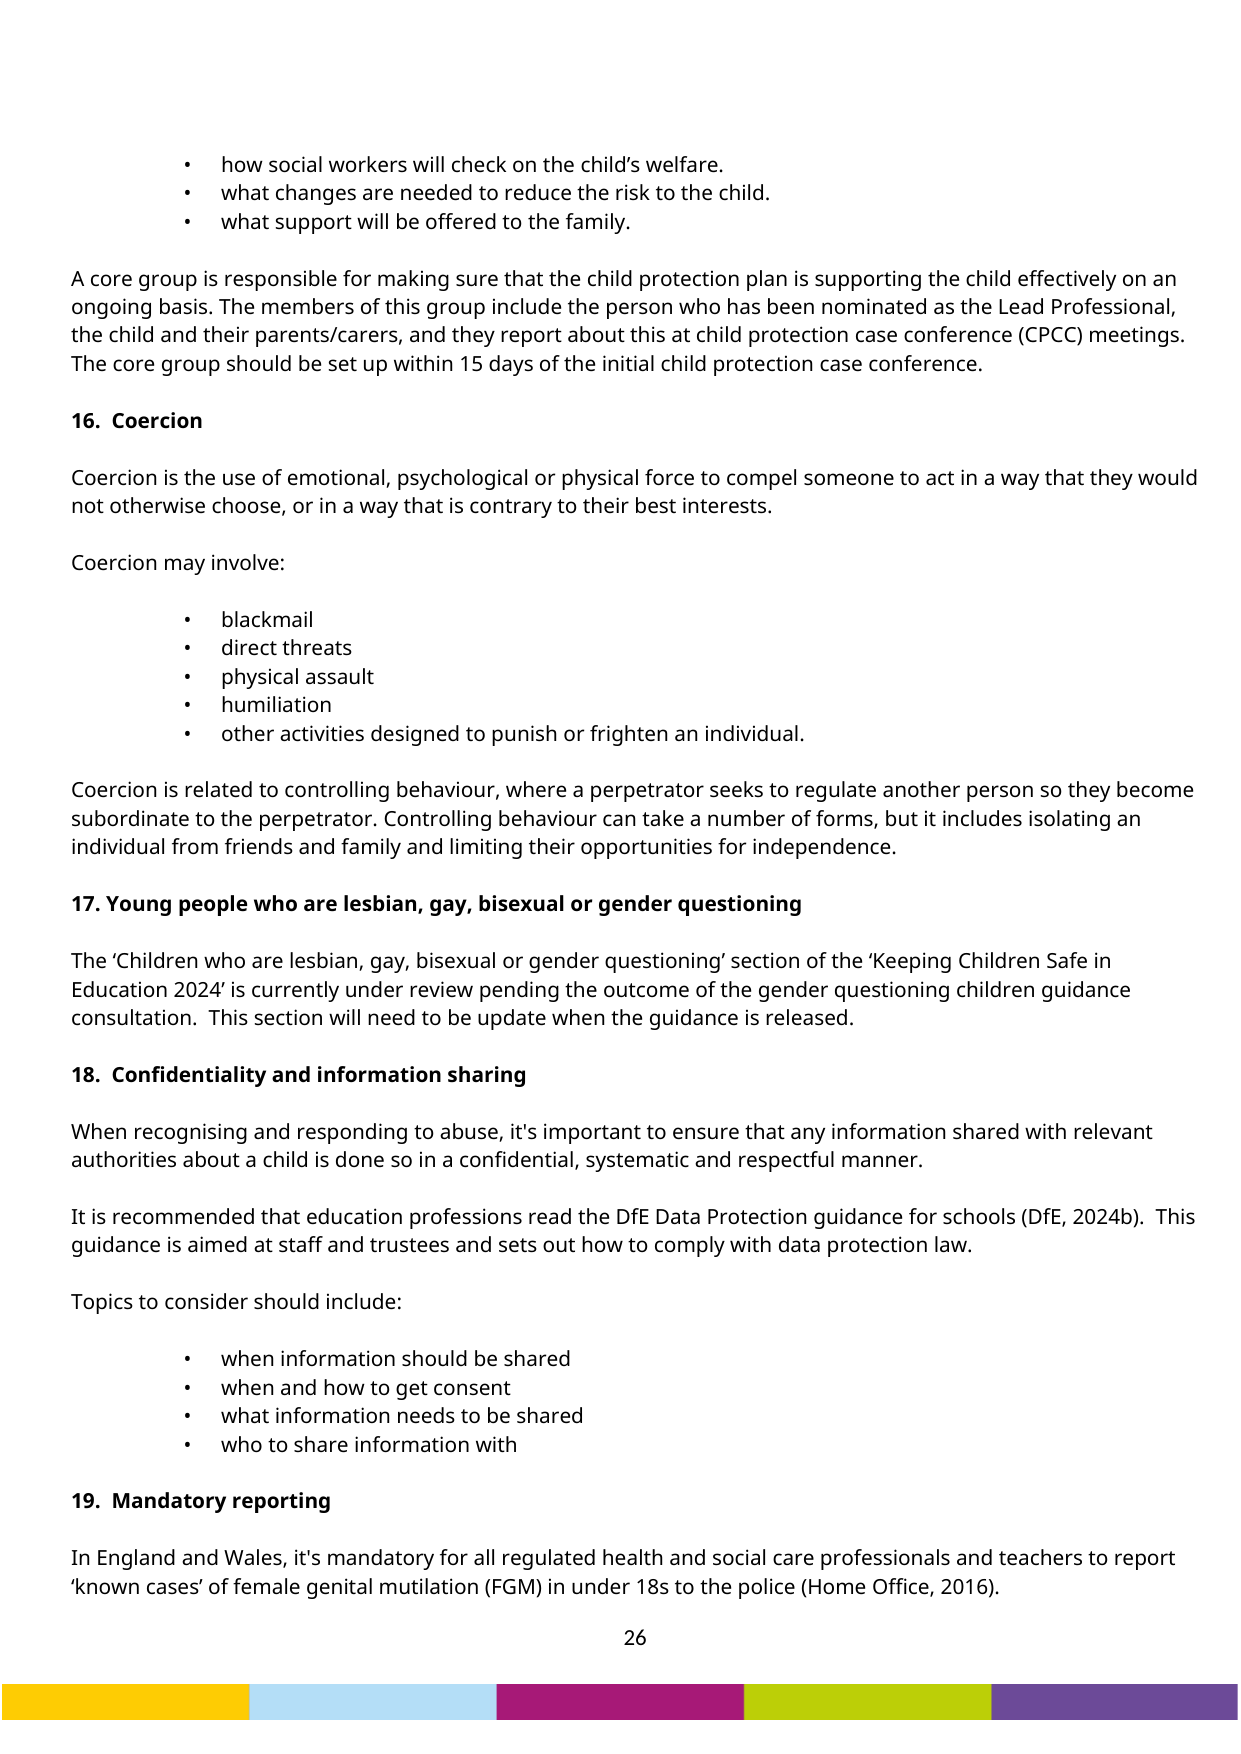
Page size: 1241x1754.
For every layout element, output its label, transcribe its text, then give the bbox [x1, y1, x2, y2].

list who to share information with [183, 1430, 1199, 1458]
list when information should be shared [183, 1344, 1199, 1373]
text Topics to consider should include: [71, 1287, 1199, 1316]
list what information needs to be shared [183, 1401, 1199, 1430]
text The ‘Children who are lesbian, gay, bisexual or gender questioning’ section of the ‘Keeping Children Safe in Education 2024’ is currently under review pending the outcome of the gender questioning children guidance consultation. This section will need to be update when the guidance is released. [71, 946, 1199, 1032]
text When recognising and responding to abuse, it's important to ensure that any information shared with relevant authorities about a child is done so in a confidential, systematic and respectful manner. [71, 1117, 1199, 1174]
text It is recommended that education professions read the DfE Data Protection guidance for schools (DfE, 2024b). This guidance is aimed at staff and trustees and sets out how to comply with data protection law. [71, 1202, 1199, 1259]
text 18. Confidentiality and information sharing [71, 1060, 1199, 1088]
text 16. Coercion [71, 406, 1199, 434]
list other activities designed to punish or frighten an individual. [183, 719, 1199, 747]
text Coercion is the use of emotional, psychological or physical force to compel someone to act in a way that they would not otherwise choose, or in a way that is contrary to their best interests. [71, 463, 1199, 520]
list what changes are needed to reduce the risk to the child. [183, 178, 1199, 207]
text A core group is responsible for making sure that the child protection plan is supporting the child effectively on an ongoing basis. The members of this group include the person who has been nominated as the Lead Professional, the child and their parents/carers, and they report about this at child protection case conference (CPCC) meetings. The core group should be set up within 15 days of the initial child protection case conference. [71, 264, 1199, 377]
picture [0, 1684, 1238, 1719]
list physical assault [183, 662, 1199, 690]
text In England and Wales, it's mandatory for all regulated health and social care professionals and teachers to report ‘known cases’ of female genital mutilation (FGM) in under 18s to the police (Home Office, 2016). [71, 1543, 1199, 1600]
list what support will be offered to the family. [183, 207, 1199, 235]
list humiliation [183, 690, 1199, 719]
text 17. Young people who are lesbian, gay, bisexual or gender questioning [71, 889, 1199, 918]
text Coercion may involve: [71, 548, 1199, 577]
text 19. Mandatory reporting [71, 1487, 1199, 1515]
list blackmail [183, 605, 1199, 633]
list direct threats [183, 633, 1199, 662]
list how social workers will check on the child’s welfare. [183, 150, 1199, 178]
list when and how to get consent [183, 1373, 1199, 1401]
text Coercion is related to controlling behaviour, where a perpetrator seeks to regulate another person so they become subordinate to the perpetrator. Controlling behaviour can take a number of forms, but it includes isolating an individual from friends and family and limiting their opportunities for independence. [71, 776, 1199, 861]
